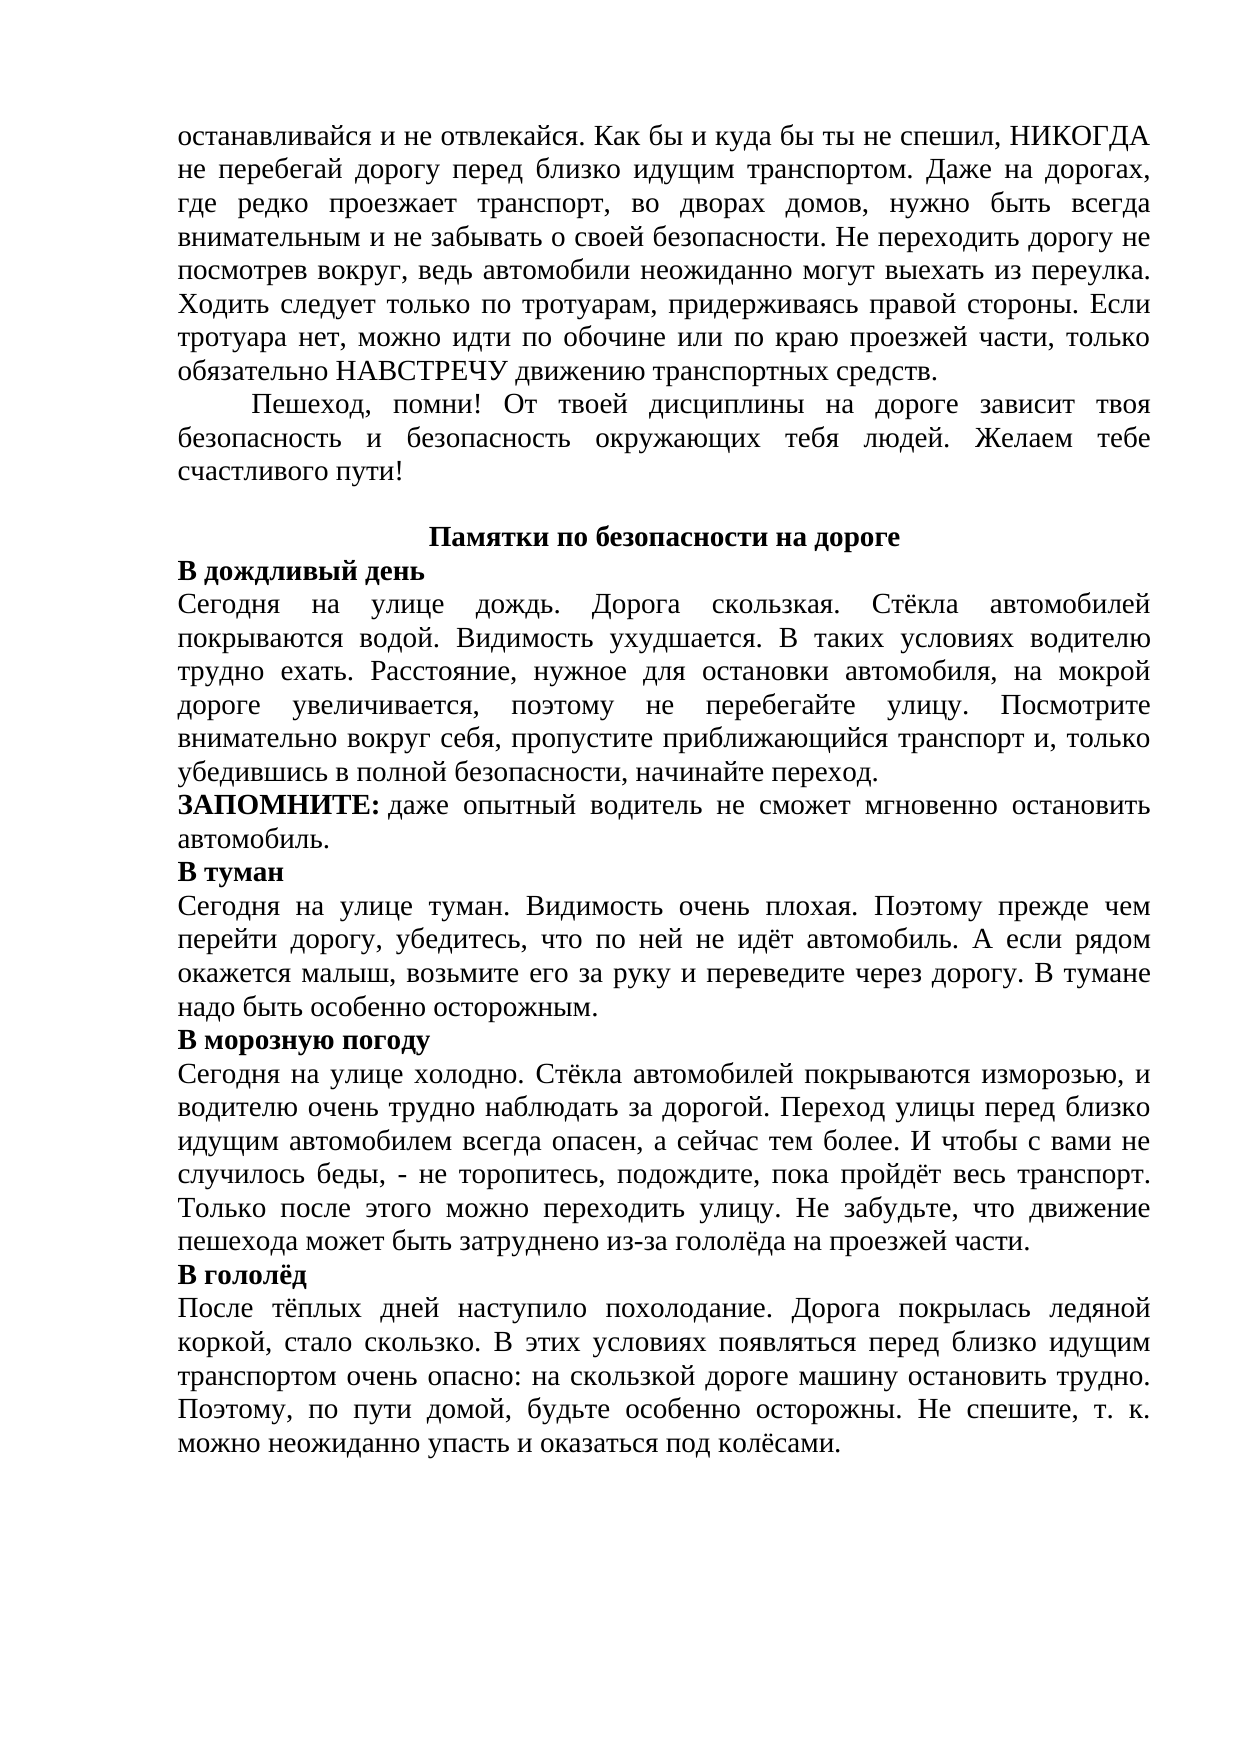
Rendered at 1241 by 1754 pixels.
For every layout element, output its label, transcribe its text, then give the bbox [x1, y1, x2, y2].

text Сегодня на улице дождь. Дорога скользкая. Стёкла автомобилей покрываются водой. Видимость ухудшается. В таких условиях водителю трудно ехать. Расстояние, нужное для остановки автомобиля, на мокрой дороге увеличивается, поэтому не перебегайте улицу. Посмотрите внимательно вокруг себя, пропустите приближающийся транспорт и, только убедившись в полной безопасности, начинайте переход. [177, 586, 1152, 787]
text Пешеход, помни! От твоей дисциплины на дороге зависит твоя безопасность и безопасность окружающих тебя людей. Желаем тебе счастливого пути! [177, 386, 1152, 487]
text ЗАПОМНИТЕ: даже опытный водитель не сможет мгновенно остановить автомобиль. [177, 787, 1152, 854]
text Памятки по безопасности на дороге [177, 487, 1152, 553]
text В туман [177, 854, 1152, 888]
text Сегодня на улице холодно. Стёкла автомобилей покрываются изморозью, и водителю очень трудно наблюдать за дорогой. Переход улицы перед близко идущим автомобилем всегда опасен, а сейчас тем более. И чтобы с вами не случилось беды, - не торопитесь, подождите, пока пройдёт весь транспорт. Только после этого можно переходить улицу. Не забудьте, что движение пешехода может быть затруднено из-за гололёда на проезжей части. [177, 1056, 1152, 1257]
text В гололёд [177, 1257, 1152, 1291]
text В дождливый день [177, 553, 1152, 586]
text После тёплых дней наступило похолодание. Дорога покрылась ледяной коркой, стало скользко. В этих условиях появляться перед близко идущим транспортом очень опасно: на скользкой дороге машину остановить трудно. Поэтому, по пути домой, будьте особенно осторожны. Не спешите, т. к. можно неожиданно упасть и оказаться под колёсами. [177, 1291, 1152, 1458]
text Сегодня на улице туман. Видимость очень плохая. Поэтому прежде чем перейти дорогу, убедитесь, что по ней не идёт автомобиль. А если рядом окажется малыш, возьмите его за руку и переведите через дорогу. В тумане надо быть особенно осторожным. [177, 888, 1152, 1022]
text В морозную погоду [177, 1022, 1152, 1056]
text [177, 118, 1152, 386]
